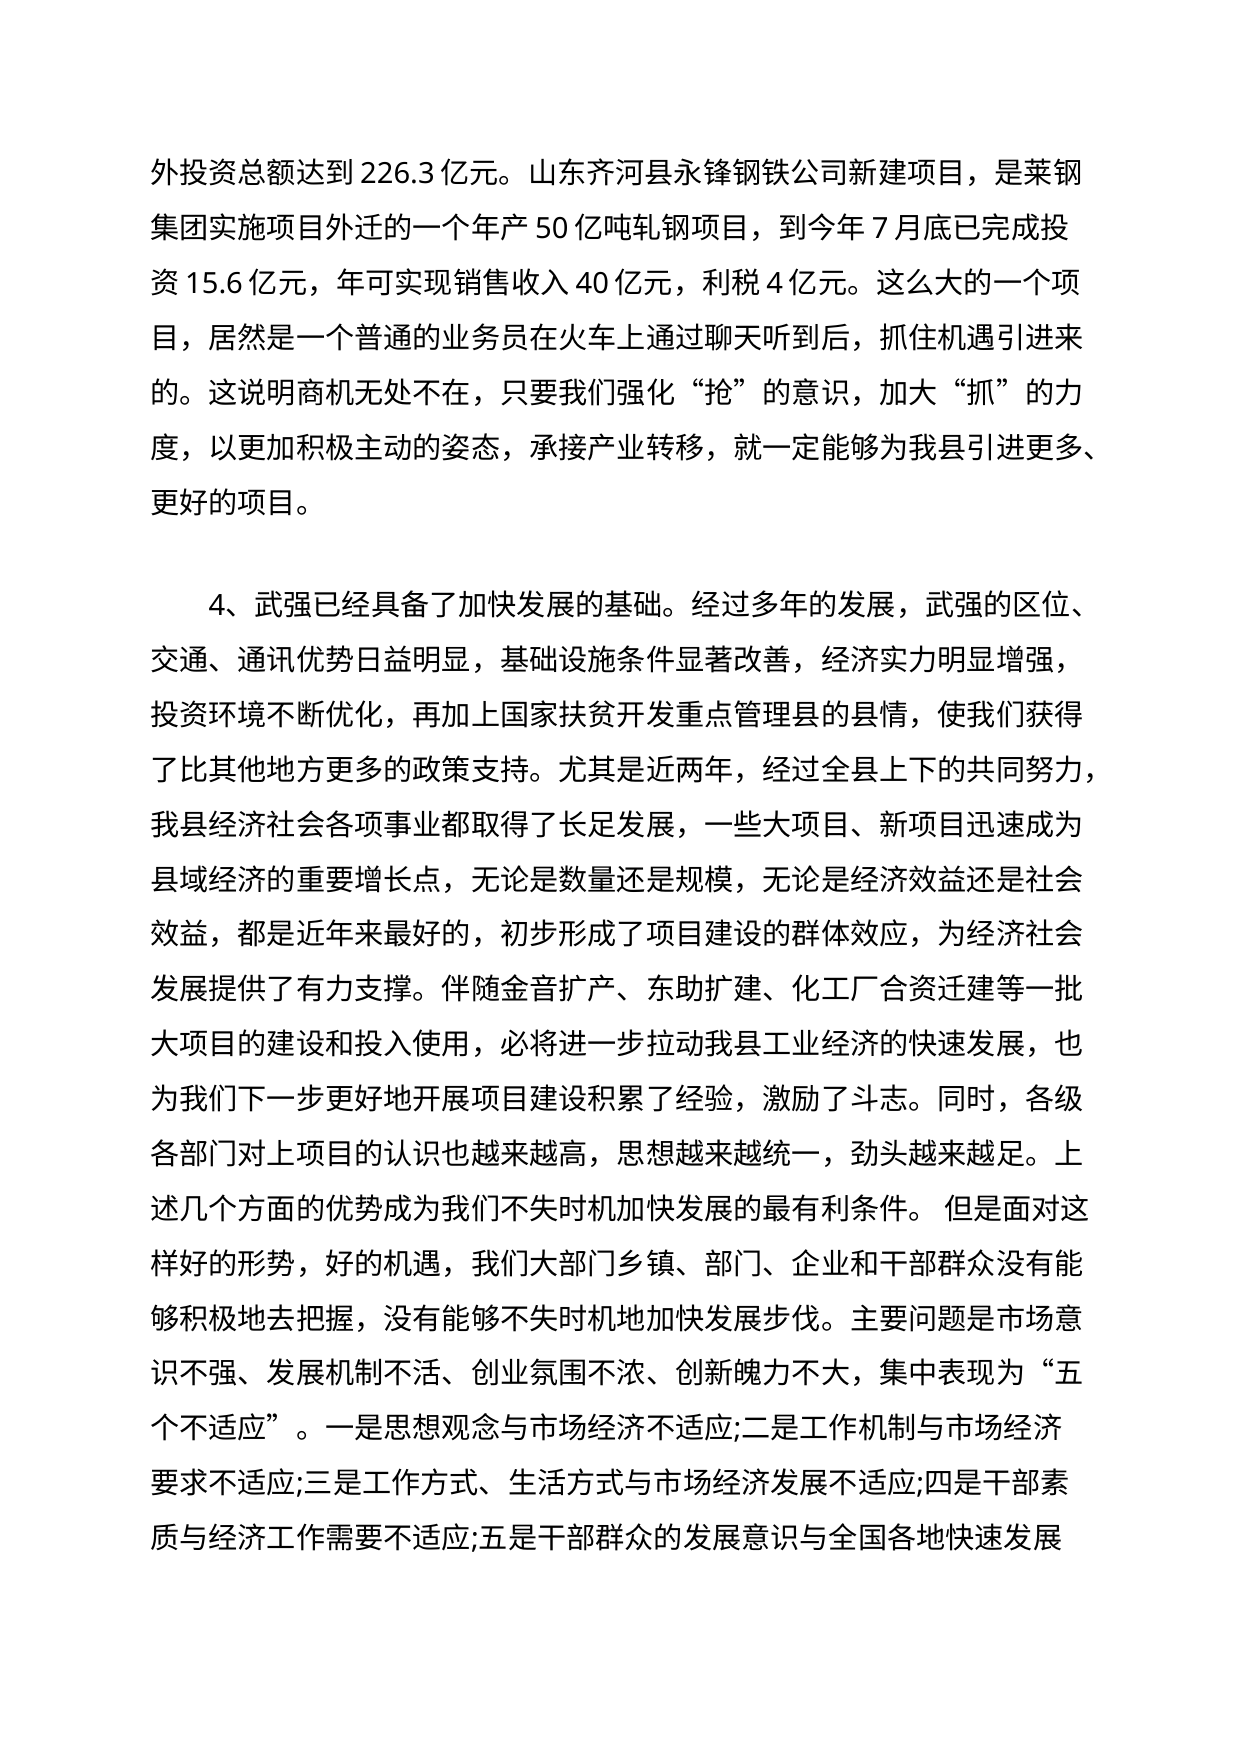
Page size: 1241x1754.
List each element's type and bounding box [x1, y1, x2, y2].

text [150, 581, 1090, 1557]
text [150, 150, 1090, 522]
